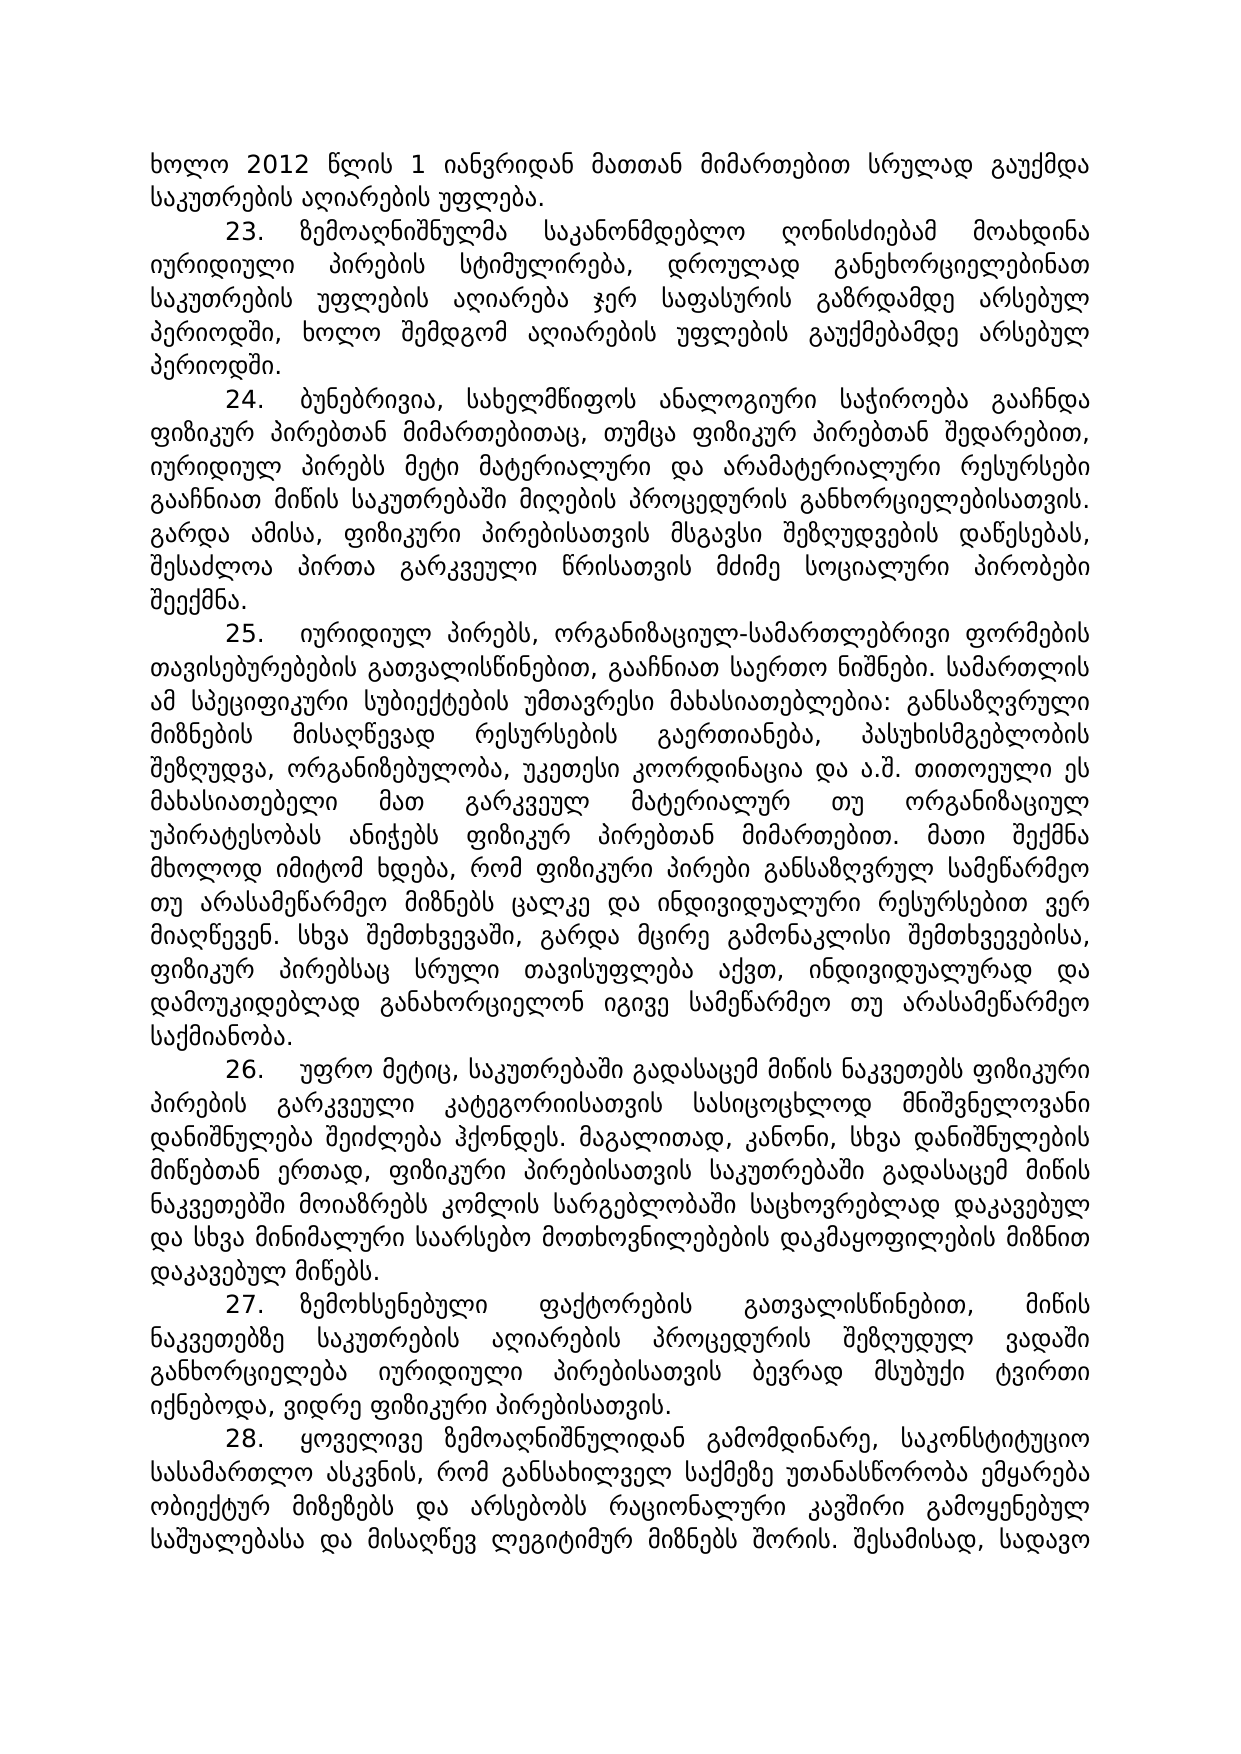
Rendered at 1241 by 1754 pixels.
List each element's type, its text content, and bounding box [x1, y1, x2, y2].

text 24. ბუნებრივია, სახელმწიფოს ანალოგიური საჭიროება გააჩნდა ფიზიკურ პირებთან მიმართებითაც, თუმცა ფიზიკურ პირებთან შედარებით, იურიდიულ პირებს მეტი მატერიალური და არამატერიალური რესურსები გააჩნიათ მიწის საკუთრებაში მიღების პროცედურის განხორციელებისათვის. გარდა ამისა, ფიზიკური პირებისათვის მსგავსი შეზღუდვების დაწესებას, შესაძლოა პირთა გარკვეული წრისათვის მძიმე სოციალური პირობები შეექმნა. [150, 385, 1090, 615]
text 23. ზემოაღნიშნულმა საკანონმდებლო ღონისძიებამ მოახდინა იურიდიული პირების სტიმულირება, დროულად განეხორციელებინათ საკუთრების უფლების აღიარება ჯერ საფასურის გაზრდამდე არსებულ პერიოდში, ხოლო შემდგომ აღიარების უფლების გაუქმებამდე არსებულ პერიოდში. [150, 217, 1090, 380]
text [150, 150, 1090, 213]
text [150, 1424, 1090, 1554]
text 25. იურიდიულ პირებს, ორგანიზაციულ-სამართლებრივი ფორმების თავისებურებების გათვალისწინებით, გააჩნიათ საერთო ნიშნები. სამართლის ამ სპეციფიკური სუბიექტების უმთავრესი მახასიათებლებია: განსაზღვრული მიზნების მისაღწევად რესურსების გაერთიანება, პასუხისმგებლობის შეზღუდვა, ორგანიზებულობა, უკეთესი კოორდინაცია და ა.შ. თითოეული ეს მახასიათებელი მათ გარკვეულ მატერიალურ თუ ორგანიზაციულ უპირატესობას ანიჭებს ფიზიკურ პირებთან მიმართებით. მათი შექმნა მხოლოდ იმიტომ ხდება, რომ ფიზიკური პირები განსაზღვრულ სამეწარმეო თუ არასამეწარმეო მიზნებს ცალკე და ინდივიდუალური რესურსებით ვერ მიაღწევენ. სხვა შემთხვევაში, გარდა მცირე გამონაკლისი შემთხვევებისა, ფიზიკურ პირებსაც სრული თავისუფლება აქვთ, ინდივიდუალურად და დამოუკიდებლად განახორციელონ იგივე სამეწარმეო თუ არასამეწარმეო საქმიანობა. [150, 619, 1090, 1051]
text 27. ზემოხსენებული ფაქტორების გათვალისწინებით, მიწის ნაკვეთებზე საკუთრების აღიარების პროცედურის შეზღუდულ ვადაში განხორციელება იურიდიული პირებისათვის ბევრად მსუბუქი ტვირთი იქნებოდა, ვიდრე ფიზიკური პირებისათვის. [150, 1290, 1090, 1420]
text 26. უფრო მეტიც, საკუთრებაში გადასაცემ მიწის ნაკვეთებს ფიზიკური პირების გარკვეული კატეგორიისათვის სასიცოცხლოდ მნიშვნელოვანი დანიშნულება შეიძლება ჰქონდეს. მაგალითად, კანონი, სხვა დანიშნულების მიწებთან ერთად, ფიზიკური პირებისათვის საკუთრებაში გადასაცემ მიწის ნაკვეთებში მოიაზრებს კომლის სარგებლობაში საცხოვრებლად დაკავებულ და სხვა მინიმალური საარსებო მოთხოვნილებების დაკმაყოფილების მიზნით დაკავებულ მიწებს. [150, 1056, 1090, 1286]
